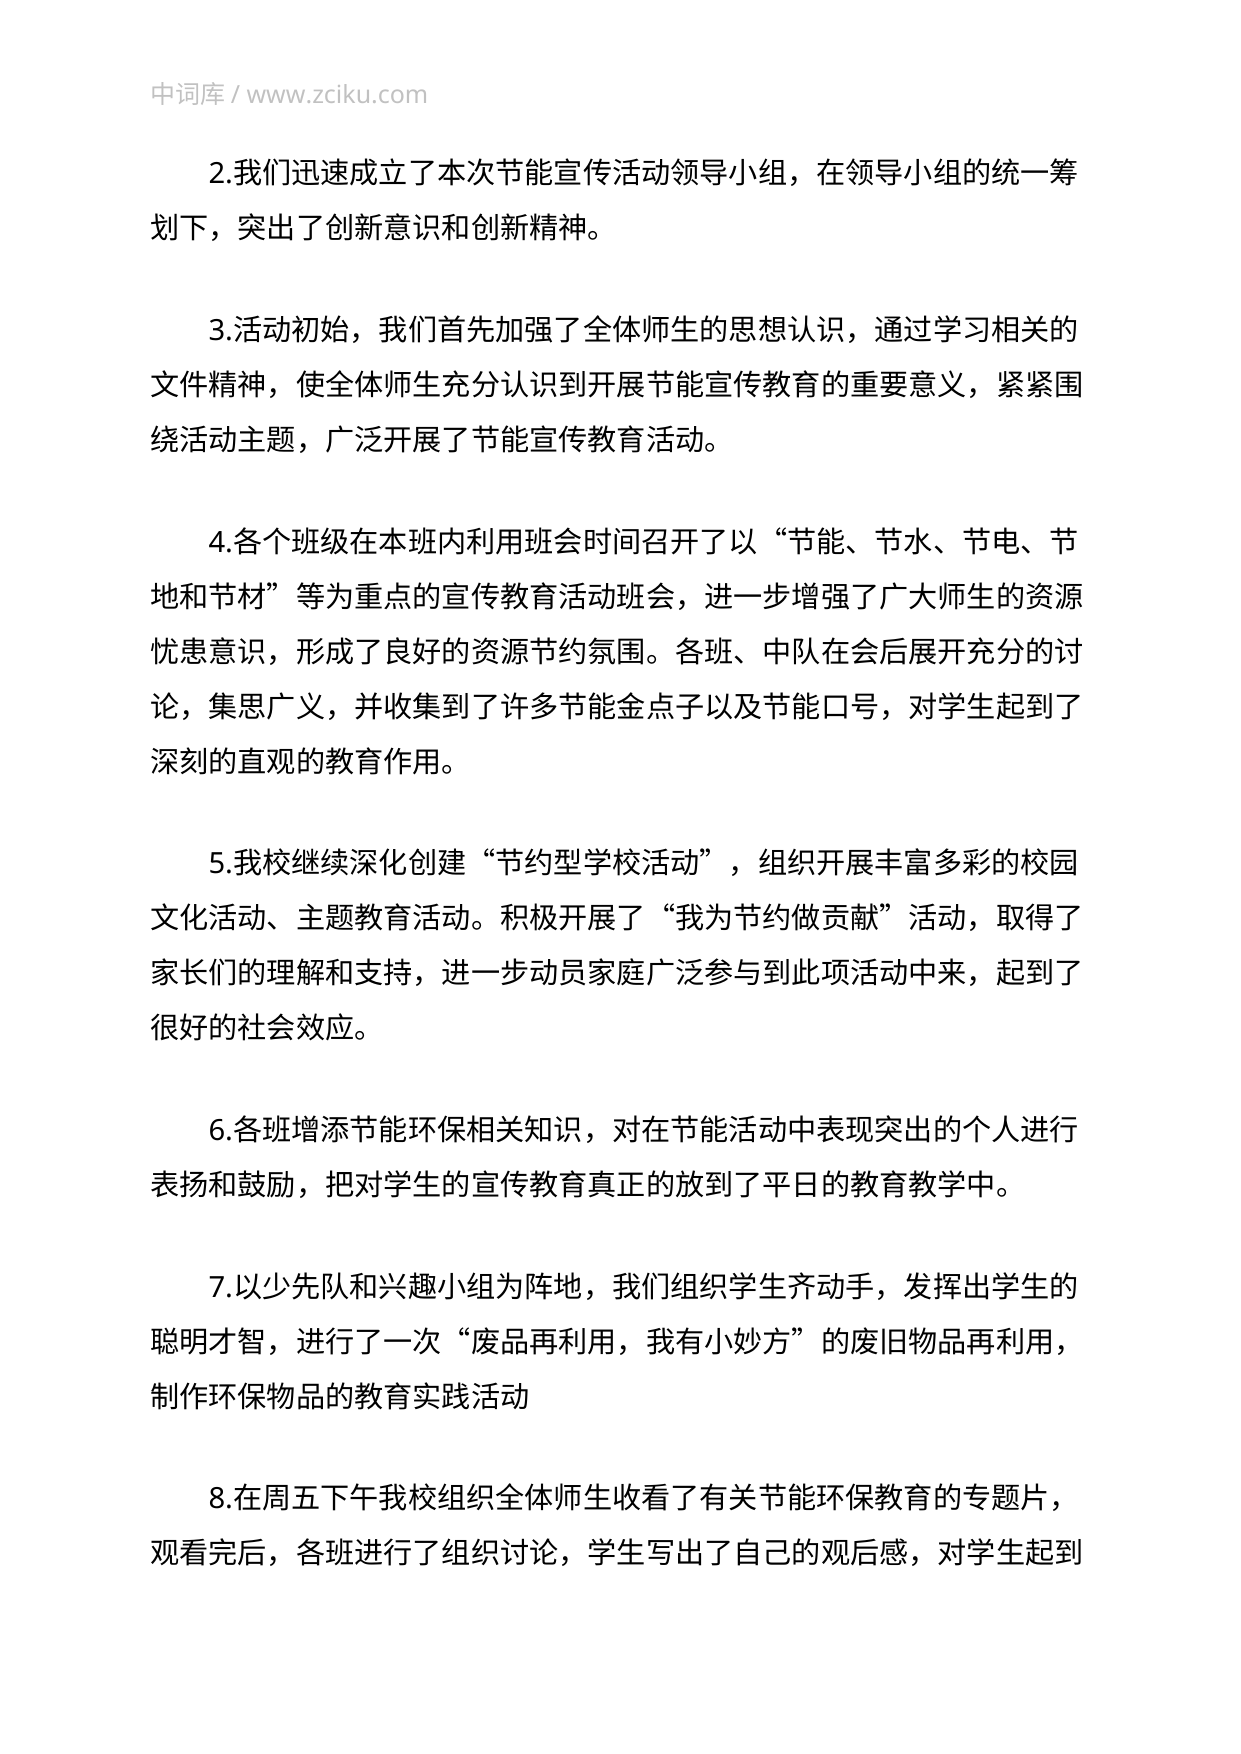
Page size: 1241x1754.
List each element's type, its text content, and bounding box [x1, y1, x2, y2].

text 7.以少先队和兴趣小组为阵地，我们组织学生齐动手，发挥出学生的聪明才智，进行了一次“废品再利用，我有小妙方”的废旧物品再利用，制作环保物品的教育实践活动 [150, 1263, 1090, 1415]
text 2.我们迅速成立了本次节能宣传活动领导小组，在领导小组的统一筹划下，突出了创新意识和创新精神。 [150, 150, 1090, 247]
text 6.各班增添节能环保相关知识，对在节能活动中表现突出的个人进行表扬和鼓励，把对学生的宣传教育真正的放到了平日的教育教学中。 [150, 1106, 1090, 1204]
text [150, 1475, 1090, 1572]
text 3.活动初始，我们首先加强了全体师生的思想认识，通过学习相关的文件精神，使全体师生充分认识到开展节能宣传教育的重要意义，紧紧围绕活动主题，广泛开展了节能宣传教育活动。 [150, 307, 1090, 459]
text 4.各个班级在本班内利用班会时间召开了以“节能、节水、节电、节地和节材”等为重点的宣传教育活动班会，进一步增强了广大师生的资源忧患意识，形成了良好的资源节约氛围。各班、中队在会后展开充分的讨论，集思广义，并收集到了许多节能金点子以及节能口号，对学生起到了深刻的直观的教育作用。 [150, 518, 1090, 780]
text 5.我校继续深化创建“节约型学校活动”，组织开展丰富多彩的校园文化活动、主题教育活动。积极开展了“我为节约做贡献”活动，取得了家长们的理解和支持，进一步动员家庭广泛参与到此项活动中来，起到了很好的社会效应。 [150, 840, 1090, 1047]
